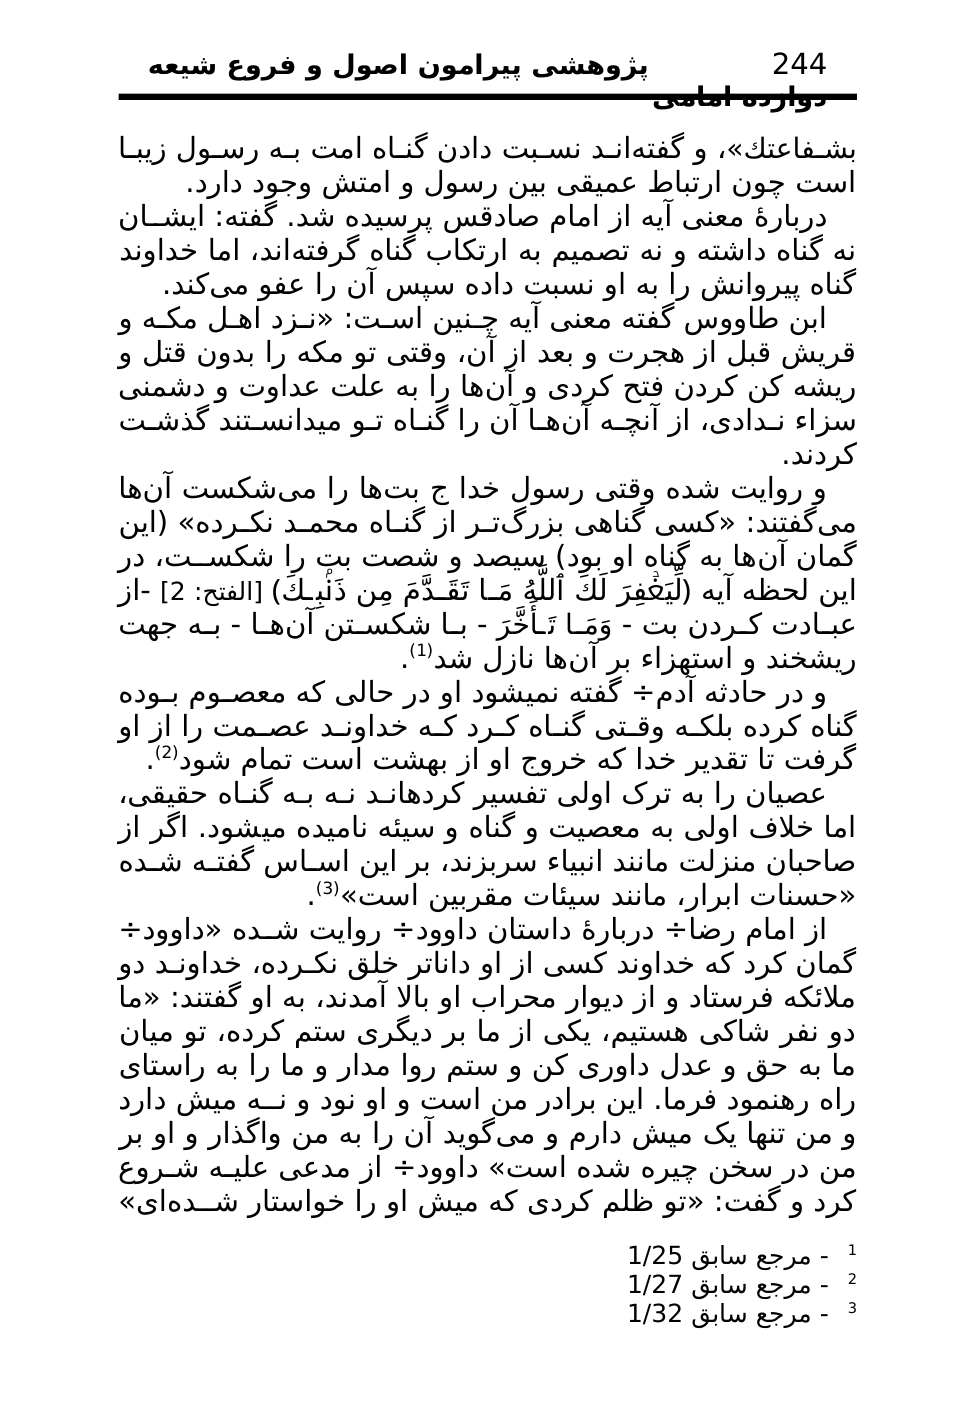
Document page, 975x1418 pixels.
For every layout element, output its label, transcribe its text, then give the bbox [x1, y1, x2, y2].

text و در حادثه آدم÷ گفته نمیشود او در حالی که معصوم بوده گناه کرده بلکه وقتی گناه کرد که خداوند عصمت را از او گرفت تا تقدیر خدا که خروج او از بهشت است تمام شود(). [118, 675, 857, 777]
text ابن طاووس گفته معنی آیه چنین است: «نزد اهل مکه و قریش قبل از هجرت و بعد از آن، وقتی تو مکه را بدون قتل و ریشه کن کردن فتح کردی و آن‌ها را به علت عداوت و دشمنی سزاء ندادی، از آنچه آن‌ها آن را گناه تو میدانستند گذشت کردند. [118, 301, 857, 471]
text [118, 132, 857, 199]
text عصیان را به ترک اولی تفسیر کردهاند نه به گناه حقیقی، اما خلاف اولی به معصیت و گناه و سیئه نامیده میشود. اگر از صاحبان منزلت مانند انبیاء سربزند، بر این اساس گفته شده «حسنات ابرار، مانند سیئات مقربین است»(). [118, 777, 857, 913]
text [118, 913, 857, 1218]
text و روایت شده وقتی رسول خدا ج بت‌ها را می‌شکست آن‌ها می‌گفتند: «کسی گناهی بزرگ‌تر از گناه محمد نکرده» (این گمان آن‌ها به گناه او بود) سیصد و شصت بت را شکست، در این لحظه آیه ﴿لِّيَغۡفِرَ لَكَ ٱللَّهُ مَا تَقَدَّمَ مِن ذَنۢبِكَ﴾ [الفتح: 2] -از عبادت کردن بت - وَمَا تَأَخَّرَ - با شکستن آن‌ها - به جهت ریشخند و استهزاء بر آن‌ها نازل شد(). [118, 471, 857, 675]
text دربارۀ معنی آیه از امام صادقس پرسیده شد. گفته: ایشان نه گناه داشته و نه تصمیم به ارتکاب گناه گرفته‌اند، اما خداوند گناه پیروانش را به او نسبت داده سپس آن را عفو می‌کند. [118, 199, 857, 301]
